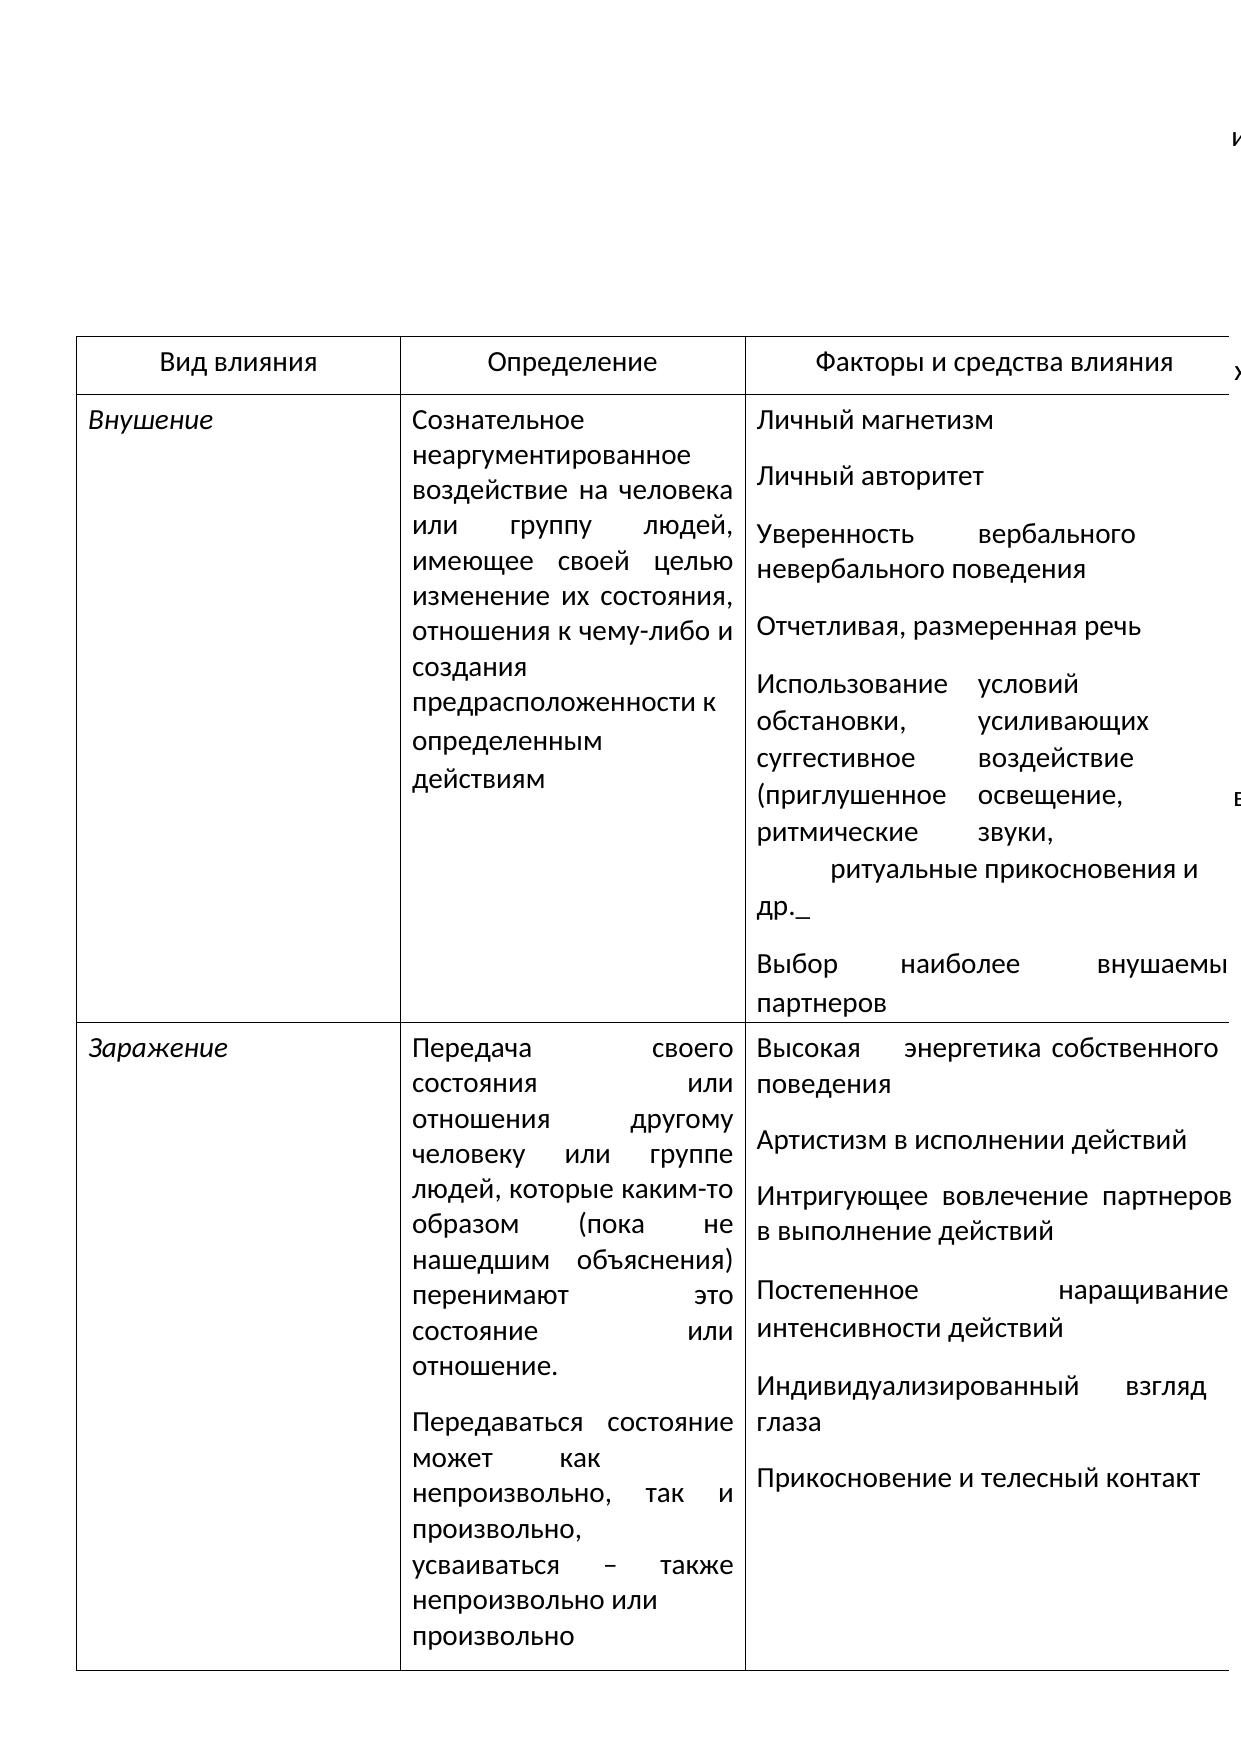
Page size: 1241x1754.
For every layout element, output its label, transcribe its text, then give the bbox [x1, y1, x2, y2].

table_header Факторы и средства влияния [746, 337, 1228, 393]
table_cell Заражение [77, 1023, 400, 1670]
table_header Определение [401, 337, 745, 393]
table_cell Личный магнетизм Личный авторитет Уверенность вербального невербального поведения Отчетливая, размеренная речь Использование условий обстановки, усиливающих суггестивное воздействие (приглушенное освещение, ритмические звуки, ритуальные прикосновения и др._ Выбор наиболее внушаемы партнеров [746, 395, 1228, 1022]
table_cell Передача своего состояния или отношения другому человеку или группе людей, которые каким-то образом (пока не нашедшим объяснения) перенимают это состояние или отношение. Передаваться состояние может как непроизвольно, так и произвольно, усваиваться – также непроизвольно или произвольно [401, 1023, 745, 1670]
text и [144, 118, 1240, 154]
table_cell Высокая энергетика собственного поведения Артистизм в исполнении действий Интригующее вовлечение партнеров в выполнение действий Постепенное наращивание интенсивности действий Индивидуализированный взгляд глаза Прикосновение и телесный контакт [746, 1023, 1228, 1670]
table_header Вид влияния [77, 337, 400, 393]
table_cell Сознательное неаргументированное воздействие на человека или группу людей, имеющее своей целью изменение их состояния, отношения к чему-либо и создания предрасположенности к определенным действиям [401, 395, 745, 1022]
table_cell Внушение [77, 395, 400, 1022]
